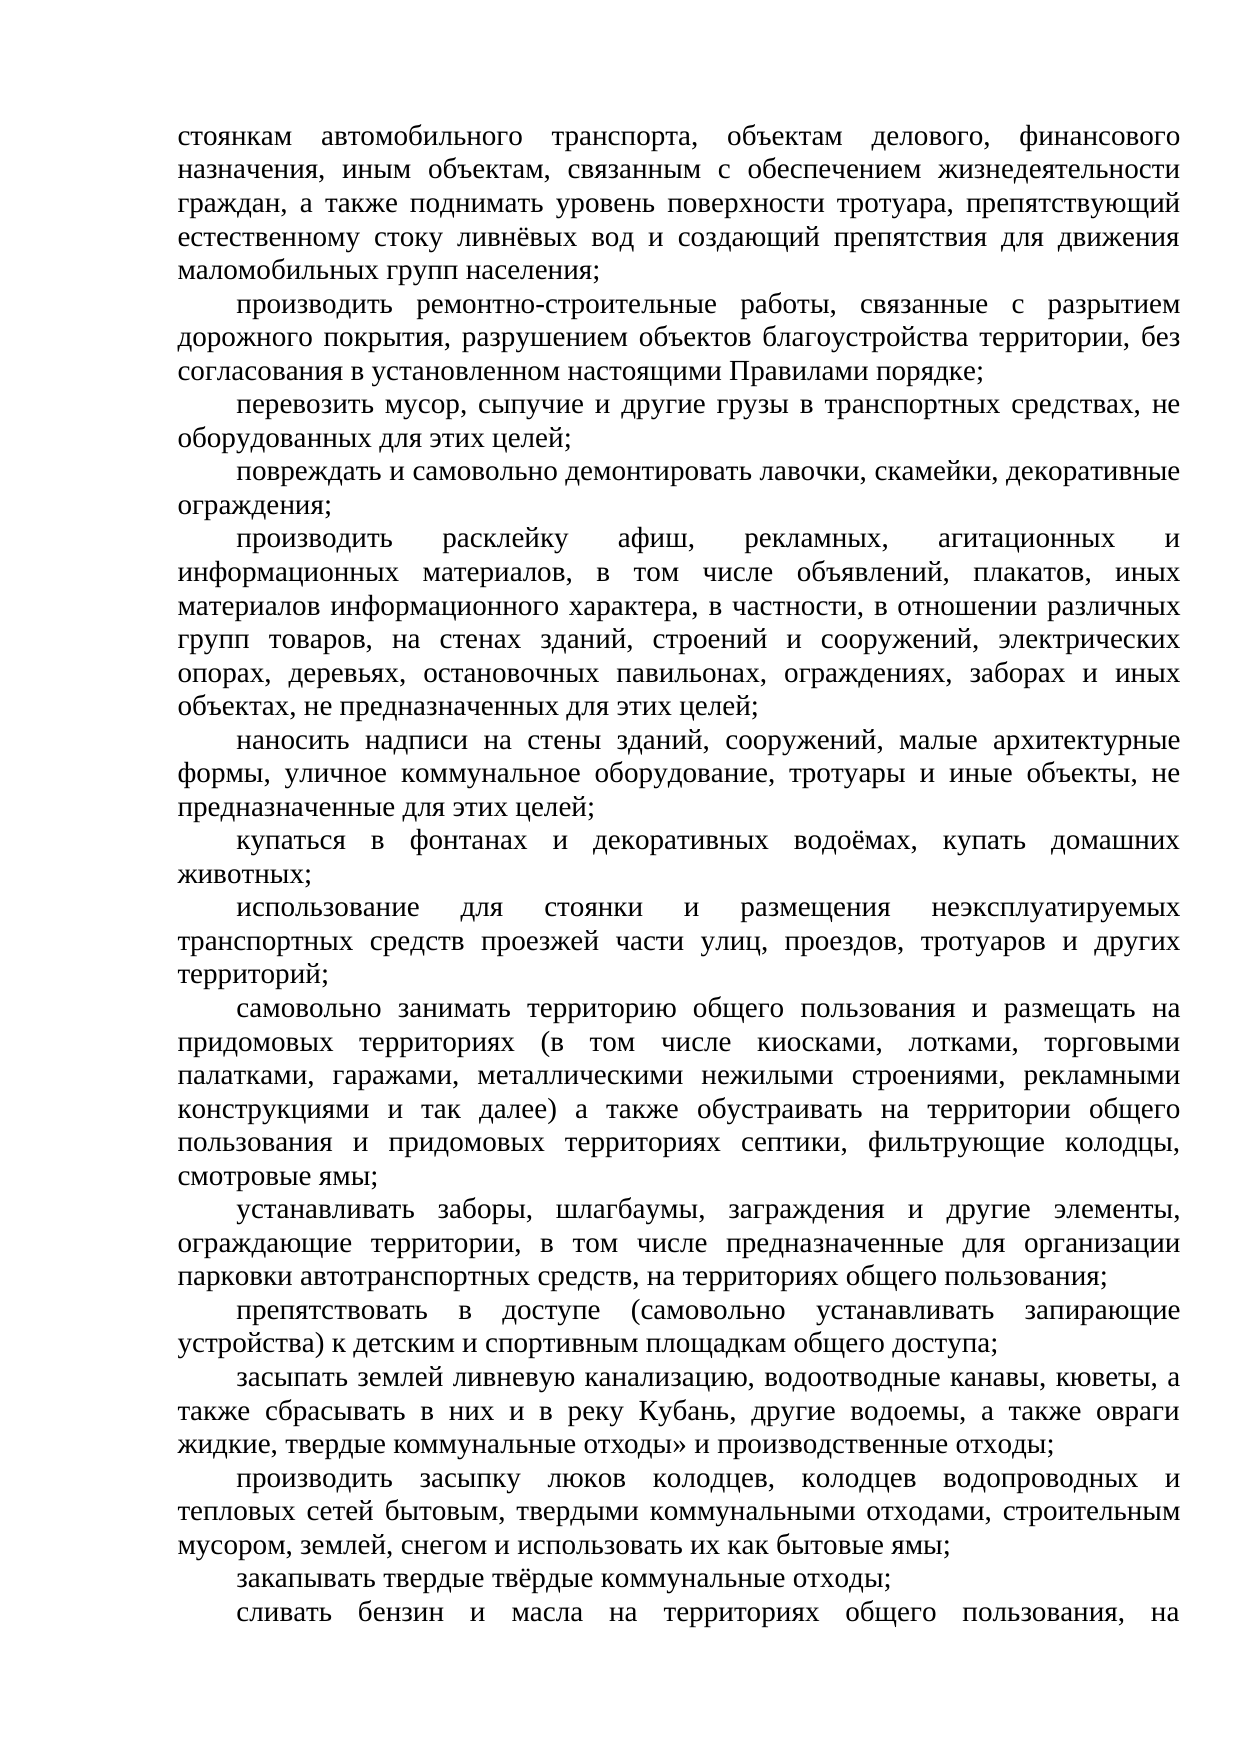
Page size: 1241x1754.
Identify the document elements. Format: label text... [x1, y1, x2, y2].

text закапывать твердые твёрдые коммунальные отходы; [177, 1560, 1181, 1594]
text производить ремонтно-строительные работы, связанные с разрытием дорожного покрытия, разрушением объектов благоустройства территории, без согласования в установленном настоящими Правилами порядке; [177, 286, 1181, 386]
text наносить надписи на стены зданий, сооружений, малые архитектурные формы, уличное коммунальное оборудование, тротуары и иные объекты, не предназначенные для этих целей; [177, 722, 1181, 822]
text самовольно занимать территорию общего пользования и размещать на придомовых территориях (в том числе киосками, лотками, торговыми палатками, гаражами, металлическими нежилыми строениями, рекламными конструкциями и так далее) а также обустраивать на территории общего пользования и придомовых территориях септики, фильтрующие колодцы, смотровые ямы; [177, 990, 1181, 1191]
text засыпать землей ливневую канализацию, водоотводные канавы, кюветы, а также сбрасывать в них и в реку Кубань, другие водоемы, а также овраги жидкие, твердые коммунальные отходы» и производственные отходы; [177, 1359, 1181, 1460]
text повреждать и самовольно демонтировать лавочки, скамейки, декоративные ограждения; [177, 453, 1181, 521]
text производить засыпку люков колодцев, колодцев водопроводных и тепловых сетей бытовым, твердыми коммунальными отходами, строительным мусором, землей, снегом и использовать их как бытовые ямы; [177, 1460, 1181, 1560]
text устанавливать заборы, шлагбаумы, заграждения и другие элементы, ограждающие территории, в том числе предназначенные для организации парковки автотранспортных средств, на территориях общего пользования; [177, 1191, 1181, 1292]
text производить расклейку афиш, рекламных, агитационных и информационных материалов, в том числе объявлений, плакатов, иных материалов информационного характера, в частности, в отношении различных групп товаров, на стенах зданий, строений и сооружений, электрических опорах, деревьях, остановочных павильонах, ограждениях, заборах и иных объектах, не предназначенных для этих целей; [177, 521, 1181, 722]
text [177, 118, 1181, 286]
text купаться в фонтанах и декоративных водоёмах, купать домашних животных; [177, 822, 1181, 889]
text препятствовать в доступе (самовольно устанавливать запирающие устройства) к детским и спортивным площадкам общего доступа; [177, 1292, 1181, 1359]
text перевозить мусор, сыпучие и другие грузы в транспортных средствах, не оборудованных для этих целей; [177, 386, 1181, 453]
text использование для стоянки и размещения неэксплуатируемых транспортных средств проезжей части улиц, проездов, тротуаров и других территорий; [177, 889, 1181, 990]
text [177, 1594, 1181, 1627]
